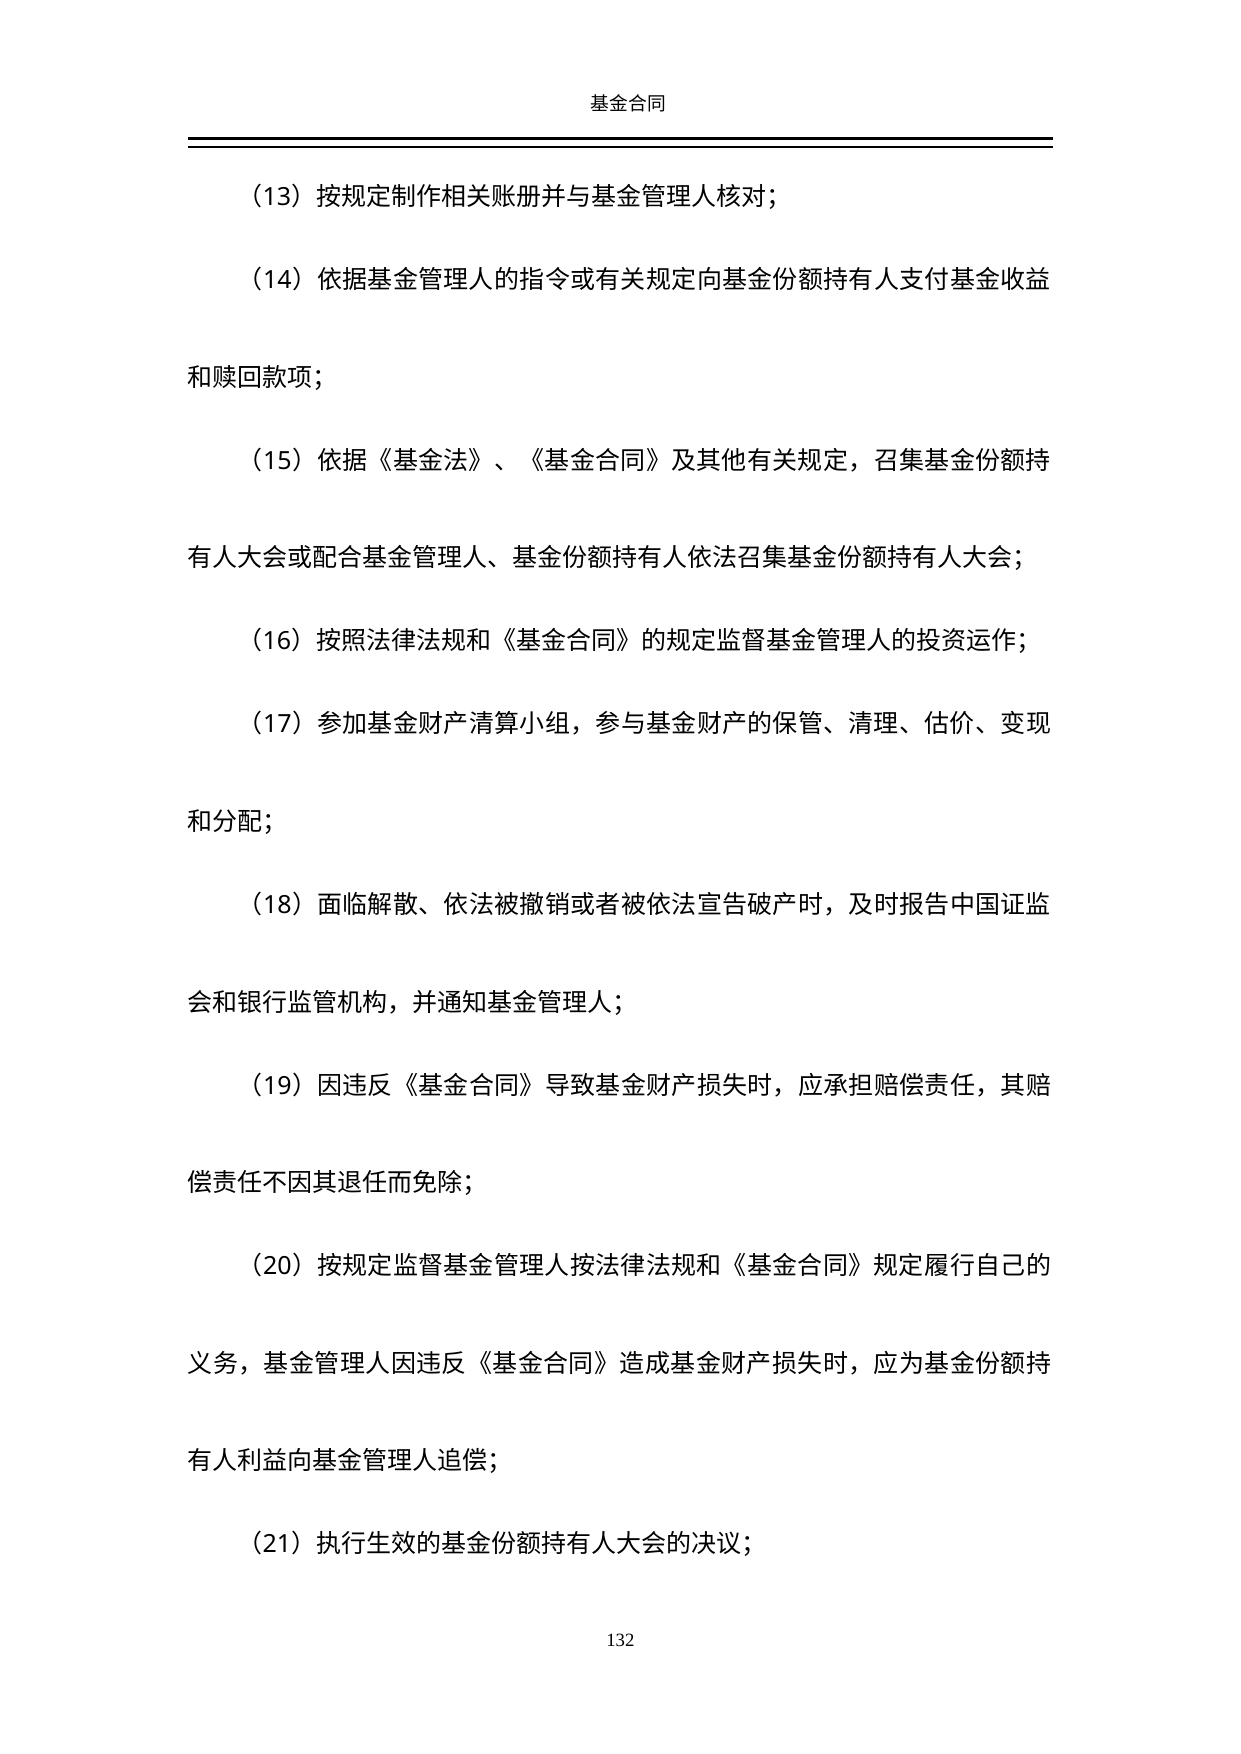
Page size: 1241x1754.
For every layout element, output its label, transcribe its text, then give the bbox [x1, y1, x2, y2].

text （17）参加基金财产清算小组，参与基金财产的保管、清理、估价、变现和分配； [187, 689, 1053, 852]
text （20）按规定监督基金管理人按法律法规和《基金合同》规定履行自己的义务，基金管理人因违反《基金合同》造成基金财产损失时，应为基金份额持有人利益向基金管理人追偿； [187, 1231, 1053, 1491]
text （19）因违反《基金合同》导致基金财产损失时，应承担赔偿责任，其赔偿责任不因其退任而免除； [187, 1051, 1053, 1213]
text （21）执行生效的基金份额持有人大会的决议； [187, 1509, 1053, 1574]
text （13）按规定制作相关账册并与基金管理人核对； [187, 162, 1053, 227]
text （15）依据《基金法》、《基金合同》及其他有关规定，召集基金份额持有人大会或配合基金管理人、基金份额持有人依法召集基金份额持有人大会； [187, 426, 1053, 588]
text （16）按照法律法规和《基金合同》的规定监督基金管理人的投资运作； [187, 606, 1053, 671]
text （14）依据基金管理人的指令或有关规定向基金份额持有人支付基金收益和赎回款项； [187, 245, 1053, 408]
text （18）面临解散、依法被撤销或者被依法宣告破产时，及时报告中国证监会和银行监管机构，并通知基金管理人； [187, 870, 1053, 1033]
